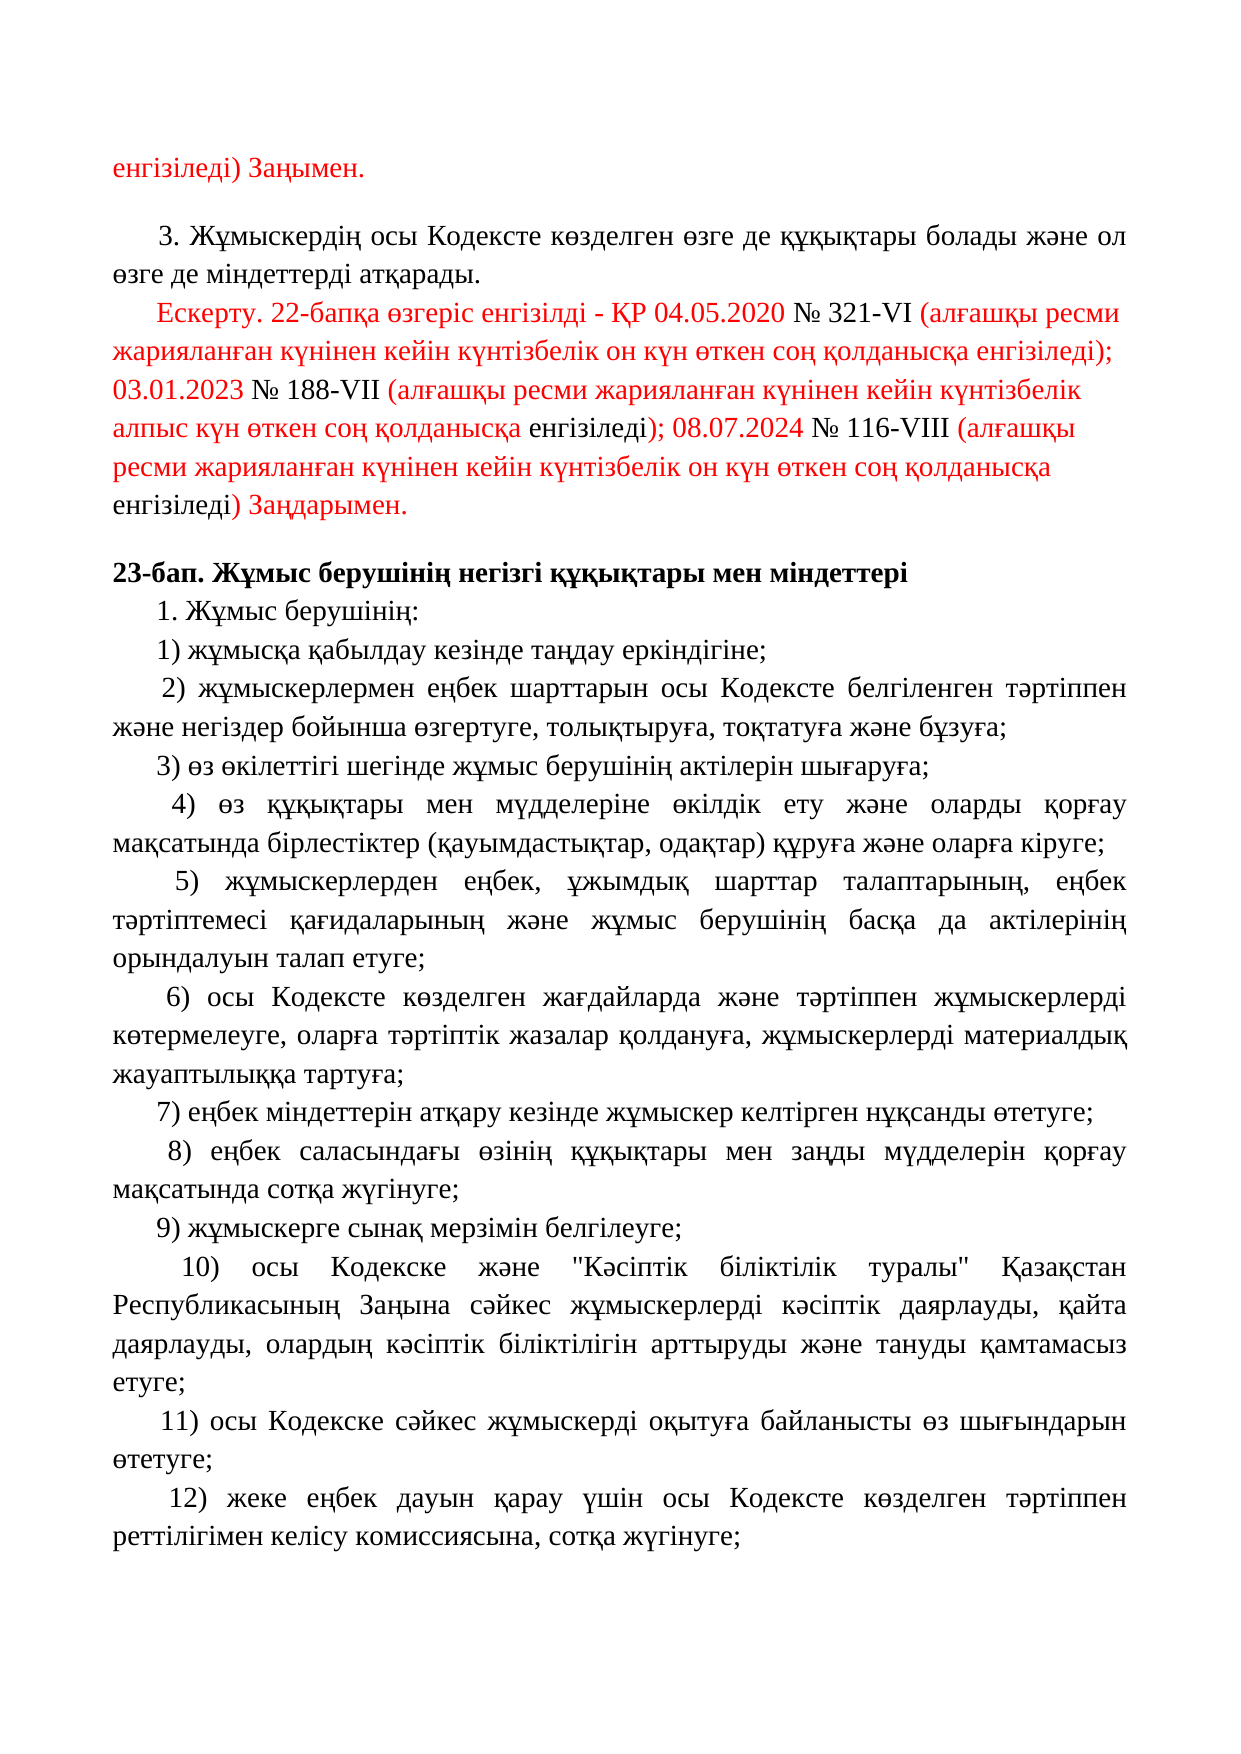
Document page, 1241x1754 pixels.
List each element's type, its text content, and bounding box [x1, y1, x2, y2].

text Ескерту. 22-бапқа өзгеріс енгізілді - ҚР 04.05.2020 № 321-VI (алғашқы ресми жарияланған күнінен кейін күнтізбелік он күн өткен соң қолданысқа енгізіледі); 03.01.2023 № 188-VII (алғашқы ресми жарияланған күнінен кейін күнтізбелік алпыс күн өткен соң қолданысқа енгізіледі); 08.07.2024 № 116-VIII (алғашқы ресми жарияланған күнінен кейін күнтізбелік он күн өткен соң қолданысқа енгізіледі) Заңдарымен. [112, 295, 1128, 551]
text 12) жеке еңбек дауын қарау үшін осы Кодексте көзделген тәртіппен реттілігімен келісу комиссиясына, сотқа жүгінуге; [112, 1480, 1128, 1552]
text 8) еңбек саласындағы өзінің құқықтары мен заңды мүдделерін қорғау мақсатында сотқа жүгінуге; [112, 1133, 1128, 1205]
text 2) жұмыскерлермен еңбек шарттарын осы Кодексте белгіленген тәртіппен және негіздер бойынша өзгертуге, толықтыруға, тоқтатуға және бұзуға; [112, 671, 1128, 743]
text 1. Жұмыс берушінің: [112, 593, 1128, 627]
text 7) еңбек міндеттерін атқару кезінде жұмыскер келтірген нұқсанды өтетуге; [112, 1094, 1128, 1128]
text 11) осы Кодекске сәйкес жұмыскерді оқытуға байланысты өз шығындарын өтетуге; [112, 1403, 1128, 1475]
text 6) осы Кодексте көзделген жағдайларда және тәртіппен жұмыскерлерді көтермелеуге, оларға тәртіптік жазалар қолдануға, жұмыскерлерді материалдық жауаптылыққа тартуға; [112, 979, 1128, 1089]
text 10) осы Кодекске және "Кәсіптік біліктілік туралы" Қазақстан Республикасының Заңына сәйкес жұмыскерлерді кәсіптік даярлауды, қайта даярлауды, олардың кәсіптік біліктілігін арттыруды және тануды қамтамасыз етуге; [112, 1249, 1128, 1398]
text 3) өз өкілеттігі шегінде жұмыс берушінің актілерін шығаруға; [112, 748, 1128, 781]
text 5) жұмыскерлерден еңбек, ұжымдық шарттар талаптарының, еңбек тәртіптемесі қағидаларының және жұмыс берушінің басқа да актілерінің орындалуын талап етуге; [112, 863, 1128, 974]
text 3. Жұмыскердің осы Кодексте көзделген өзге де құқықтары болады және ол өзге де міндеттерді атқарады. [112, 218, 1128, 290]
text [112, 150, 1128, 214]
text 9) жұмыскерге сынақ мерзімін белгілеуге; [112, 1210, 1128, 1244]
text 1) жұмысқа қабылдау кезінде таңдау еркіндігіне; [112, 632, 1128, 666]
text 23-бап. Жұмыс берушінің негізгі құқықтары мен міндеттері [112, 555, 1128, 588]
text 4) өз құқықтары мен мүдделеріне өкілдік ету және оларды қорғау мақсатында бірлестіктер (қауымдастықтар, одақтар) құруға және оларға кіруге; [112, 786, 1128, 858]
